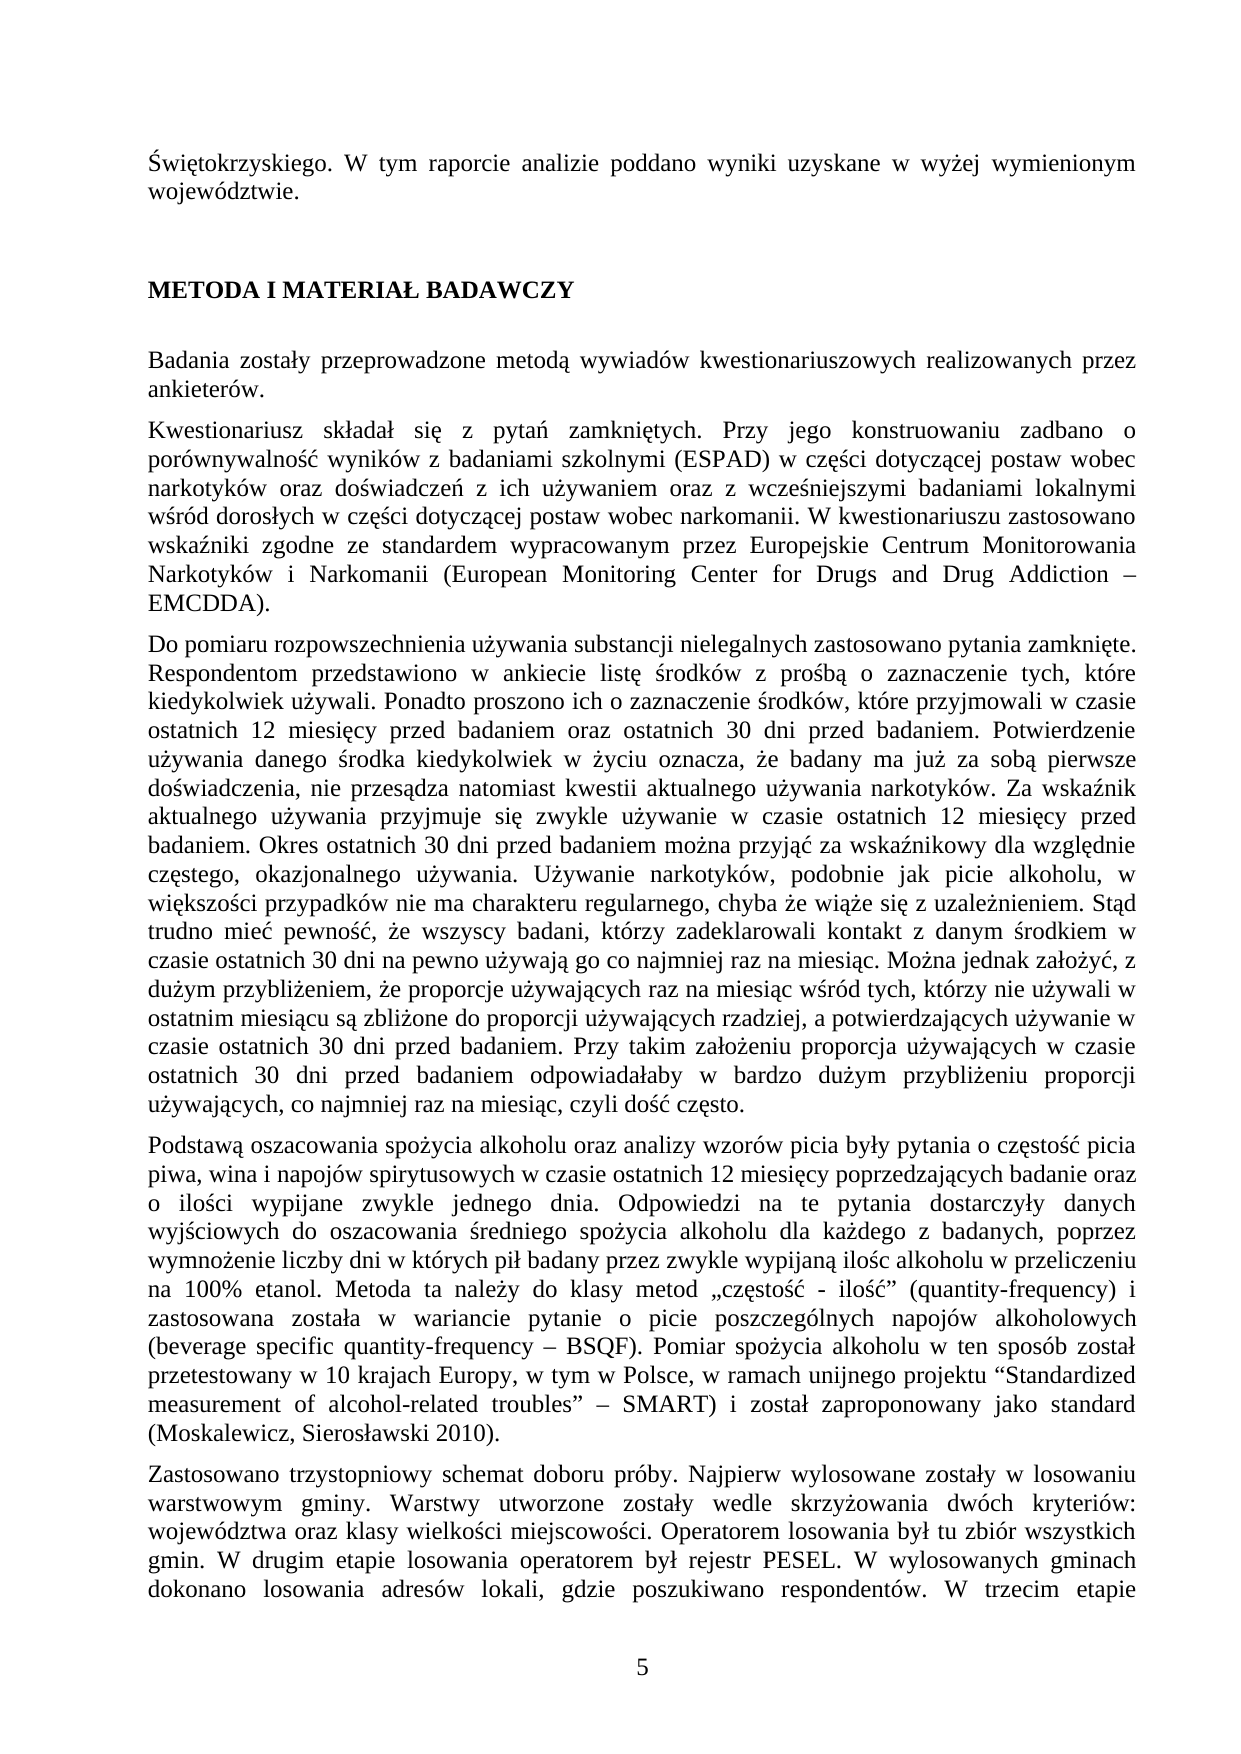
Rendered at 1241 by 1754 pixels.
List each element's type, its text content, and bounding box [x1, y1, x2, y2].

text Kwestionariusz składał się z pytań zamkniętych. Przy jego konstruowaniu zadbano o porównywalność wyników z badaniami szkolnymi (ESPAD) w części dotyczącej postaw wobec narkotyków oraz doświadczeń z ich używaniem oraz z wcześniejszymi badaniami lokalnymi wśród dorosłych w części dotyczącej postaw wobec narkomanii. W kwestionariuszu zastosowano wskaźniki zgodne ze standardem wypracowanym przez Europejskie Centrum Monitorowania Narkotyków i Narkomanii (European Monitoring Center for Drugs and Drug Addiction – EMCDDA). [148, 415, 1137, 616]
text Do pomiaru rozpowszechnienia używania substancji nielegalnych zastosowano pytania zamknięte. Respondentom przedstawiono w ankiecie listę środków z prośbą o zaznaczenie tych, które kiedykolwiek używali. Ponadto proszono ich o zaznaczenie środków, które przyjmowali w czasie ostatnich 12 miesięcy przed badaniem oraz ostatnich 30 dni przed badaniem. Potwierdzenie używania danego środka kiedykolwiek w życiu oznacza, że badany ma już za sobą pierwsze doświadczenia, nie przesądza natomiast kwestii aktualnego używania narkotyków. Za wskaźnik aktualnego używania przyjmuje się zwykle używanie w czasie ostatnich 12 miesięcy przed badaniem. Okres ostatnich 30 dni przed badaniem można przyjąć za wskaźnikowy dla względnie częstego, okazjonalnego używania. Używanie narkotyków, podobnie jak picie alkoholu, w większości przypadków nie ma charakteru regularnego, chyba że wiąże się z uzależnieniem. Stąd trudno mieć pewność, że wszyscy badani, którzy zadeklarowali kontakt z danym środkiem w czasie ostatnich 30 dni na pewno używają go co najmniej raz na miesiąc. Można jednak założyć, z dużym przybliżeniem, że proporcje używających raz na miesiąc wśród tych, którzy nie używali w ostatnim miesiącu są zbliżone do proporcji używających rzadziej, a potwierdzających używanie w czasie ostatnich 30 dni przed badaniem. Przy takim założeniu proporcja używających w czasie ostatnich 30 dni przed badaniem odpowiadałaby w bardzo dużym przybliżeniu proporcji używających, co najmniej raz na miesiąc, czyli dość często. [148, 629, 1137, 1118]
text Podstawą oszacowania spożycia alkoholu oraz analizy wzorów picia były pytania o częstość picia piwa, wina i napojów spirytusowych w czasie ostatnich 12 miesięcy poprzedzających badanie oraz o ilości wypijane zwykle jednego dnia. Odpowiedzi na te pytania dostarczyły danych wyjściowych do oszacowania średniego spożycia alkoholu dla każdego z badanych, poprzez wymnożenie liczby dni w których pił badany przez zwykle wypijaną ilośc alkoholu w przeliczeniu na 100% etanol. Metoda ta należy do klasy metod „częstość - ilość” (quantity-frequency) i zastosowana została w wariancie pytanie o picie poszczególnych napojów alkoholowych (beverage specific quantity-frequency – BSQF). Pomiar spożycia alkoholu w ten sposób został przetestowany w 10 krajach Europy, w tym w Polsce, w ramach unijnego projektu “Standardized measurement of alcohol-related troubles” – SMART) i został zaproponowany jako standard (Moskalewicz, Sierosławski 2010). [148, 1130, 1137, 1446]
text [148, 148, 1137, 205]
text Badania zostały przeprowadzone metodą wywiadów kwestionariuszowych realizowanych przez ankieterów. [148, 345, 1137, 403]
text METODA I MATERIAŁ BADAWCZY [148, 275, 1137, 304]
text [148, 1459, 1137, 1603]
